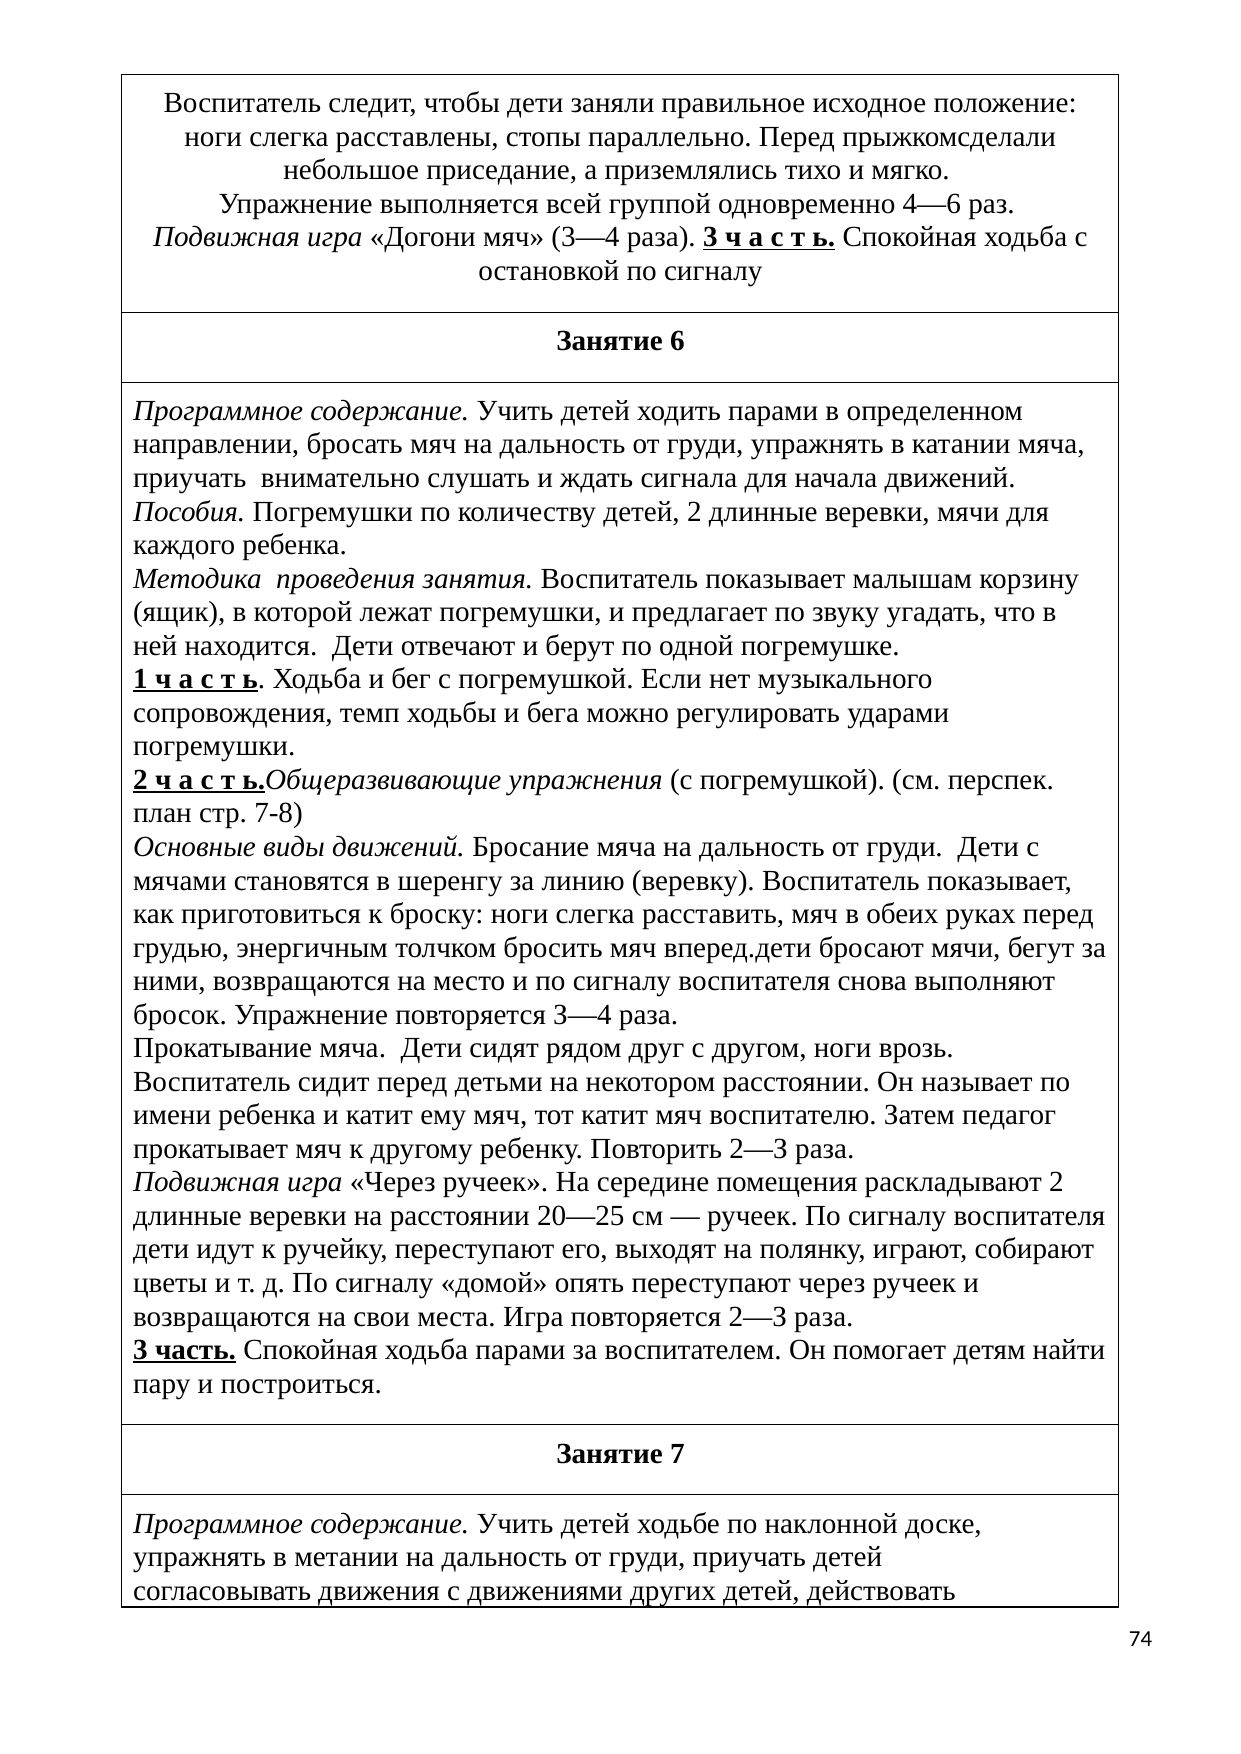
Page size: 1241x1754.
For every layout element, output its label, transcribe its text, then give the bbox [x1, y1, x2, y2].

table_cell Занятие 7 [122, 1425, 1118, 1494]
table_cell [122, 75, 1118, 312]
table_cell Занятие 6 [122, 313, 1118, 382]
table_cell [122, 1495, 1118, 1606]
table_cell Программное содержание. Учить детей ходить парами в определенном направлении, бросать мяч на дальность от груди, упражнять в катании мяча, приучать внимательно слушать и ждать сигнала для начала движений. Пособия. Погремушки по количеству детей, 2 длинные веревки, мячи для каждого ребенка. Методика проведения занятия. Воспитатель показывает малышам корзину (ящик), в которой лежат погремушки, и предлагает по звуку угадать, что в ней находится. Дети отвечают и берут по одной погремушке. 1 ч а с т ь. Ходьба и бег с погремушкой. Если нет музыкального сопровождения, темп ходьбы и бега можно регулировать ударами погремушки. 2 ч а с т ь.Общеразвивающие упражнения (с погремушкой). (см. перспек. план стр. 7-8) Основные виды движений. Бросание мяча на дальность от груди. Дети с мячами становятся в шеренгу за линию (веревку). Воспитатель показывает, как приготовиться к броску: ноги слегка расставить, мяч в обеих руках перед грудью, энергичным толчком бросить мяч вперед.дети бросают мячи, бегут за ними, возвращаются на место и по сигналу воспитателя снова выполняют бросок. Упражнение повторяется З—4 раза. Прокатывание мяча. Дети сидят рядом друг с другом, ноги врозь. Воспитатель сидит перед детьми на некотором расстоянии. Он называет по имени ребенка и катит ему мяч, тот катит мяч воспитателю. Затем педагог прокатывает мяч к другому ребенку. Повторить 2—З раза. Подвижная игра «Через ручеек». На середине помещения раскладывают 2 длинные веревки на расстоянии 20—25 см — ручеек. По сигналу воспитателя дети идут к ручейку, переступают его, выходят на полянку, играют, собирают цветы и т. д. По сигналу «домой» опять переступают через ручеек и возвращаются на свои места. Игра повторяется 2—З раза. 3 часть. Спокойная ходьба парами за воспитателем. Он помогает детям найти пару и построиться. [122, 383, 1118, 1424]
